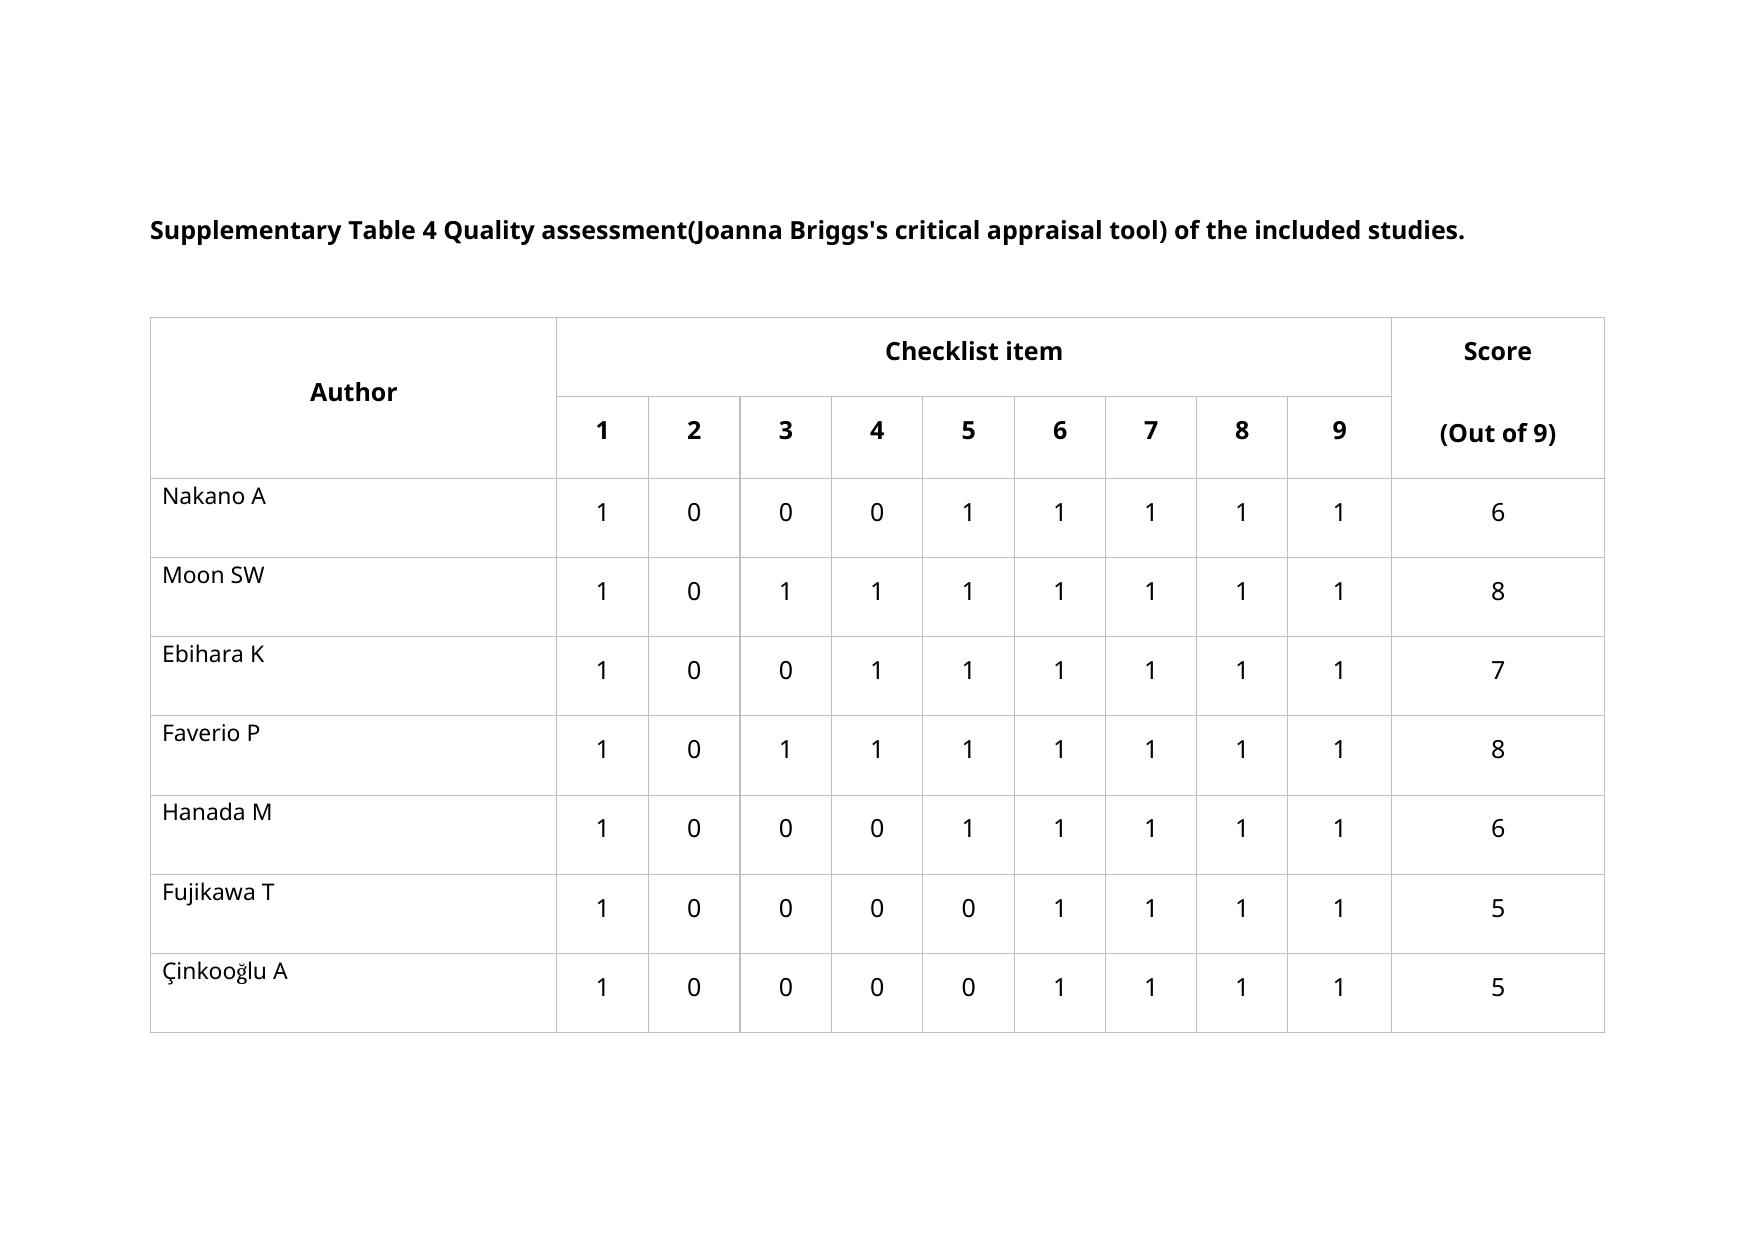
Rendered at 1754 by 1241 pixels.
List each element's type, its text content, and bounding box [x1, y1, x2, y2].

table_cell 7 [1392, 637, 1604, 715]
table_cell 1 [741, 558, 831, 636]
table_cell 1 [1288, 796, 1391, 874]
table_cell 1 [1197, 796, 1287, 874]
table_cell Ebihara K [151, 637, 556, 715]
table_cell 1 [923, 796, 1014, 874]
table_cell 8 [1197, 397, 1287, 478]
table_cell 8 [1392, 716, 1604, 794]
table_header Score (Out of 9) [1392, 318, 1604, 478]
table_cell 0 [832, 796, 922, 874]
table_cell 5 [923, 397, 1014, 478]
table_cell 1 [832, 716, 922, 794]
table_cell 1 [923, 479, 1014, 557]
table_cell 1 [1106, 637, 1196, 715]
table_cell 1 [923, 558, 1014, 636]
table_cell 1 [1015, 558, 1105, 636]
table_cell 1 [1288, 637, 1391, 715]
table_cell 9 [1288, 397, 1391, 478]
table_cell 0 [832, 875, 922, 953]
table_cell 1 [557, 637, 648, 715]
table_cell Fujikawa T [151, 875, 556, 953]
table_cell 0 [741, 479, 831, 557]
table_cell 1 [1015, 954, 1105, 1032]
table_cell 1 [1197, 875, 1287, 953]
table_cell 1 [1015, 479, 1105, 557]
table_cell 1 [1106, 716, 1196, 794]
table_cell 1 [557, 716, 648, 794]
table_cell 1 [1015, 796, 1105, 874]
table_cell 0 [649, 796, 739, 874]
table_cell 5 [1392, 954, 1604, 1032]
table_cell 6 [1392, 479, 1604, 557]
table_cell 1 [1106, 796, 1196, 874]
table_cell 0 [741, 875, 831, 953]
table_cell 1 [557, 397, 648, 478]
table_cell Faverio P [151, 716, 556, 794]
table_cell Çinkooğlu A [151, 954, 556, 1032]
table_cell 1 [1288, 875, 1391, 953]
table_cell 1 [1015, 637, 1105, 715]
table_cell 1 [1197, 558, 1287, 636]
table_cell 1 [1288, 558, 1391, 636]
table_cell 1 [557, 954, 648, 1032]
table_cell 0 [649, 637, 739, 715]
table_cell 4 [832, 397, 922, 478]
table_cell 1 [1197, 479, 1287, 557]
table_cell 1 [557, 796, 648, 874]
table_cell 1 [557, 479, 648, 557]
table_cell 6 [1392, 796, 1604, 874]
table_cell 0 [649, 479, 739, 557]
table_cell 0 [741, 954, 831, 1032]
table_cell 0 [923, 875, 1014, 953]
table_cell 2 [649, 397, 739, 478]
table_cell 1 [1106, 558, 1196, 636]
table_cell 0 [649, 716, 739, 794]
table_cell Moon SW [151, 558, 556, 636]
text Supplementary Table 4 Quality assessment(Joanna Briggs's critical appraisal tool) of the included studies. [150, 198, 1604, 298]
table_cell 1 [832, 637, 922, 715]
table_cell 1 [1288, 479, 1391, 557]
table_cell 0 [741, 637, 831, 715]
table_header Checklist item [557, 318, 1391, 396]
table_cell 0 [649, 875, 739, 953]
table_cell 1 [557, 558, 648, 636]
table_cell 1 [1106, 479, 1196, 557]
table_header Author [151, 318, 556, 478]
table_cell 1 [1106, 954, 1196, 1032]
table_cell 7 [1106, 397, 1196, 478]
table_cell 3 [741, 397, 831, 478]
table_cell 1 [923, 637, 1014, 715]
table_cell 1 [1197, 716, 1287, 794]
table_cell 6 [1015, 397, 1105, 478]
table_cell 0 [649, 954, 739, 1032]
table_cell 1 [1197, 637, 1287, 715]
table_cell 0 [923, 954, 1014, 1032]
table_cell 1 [1288, 954, 1391, 1032]
table_cell 0 [832, 954, 922, 1032]
table_cell 1 [557, 875, 648, 953]
table_cell 1 [1106, 875, 1196, 953]
table_cell 0 [649, 558, 739, 636]
table_cell Nakano A [151, 479, 556, 557]
table_cell 1 [741, 716, 831, 794]
table_cell 0 [832, 479, 922, 557]
table_cell 1 [923, 716, 1014, 794]
table_cell Hanada M [151, 796, 556, 874]
table_cell 1 [1015, 716, 1105, 794]
table_cell 8 [1392, 558, 1604, 636]
table_cell 0 [741, 796, 831, 874]
table_cell 5 [1392, 875, 1604, 953]
table_cell 1 [1015, 875, 1105, 953]
table_cell 1 [1197, 954, 1287, 1032]
table_cell 1 [1288, 716, 1391, 794]
table_cell 1 [832, 558, 922, 636]
